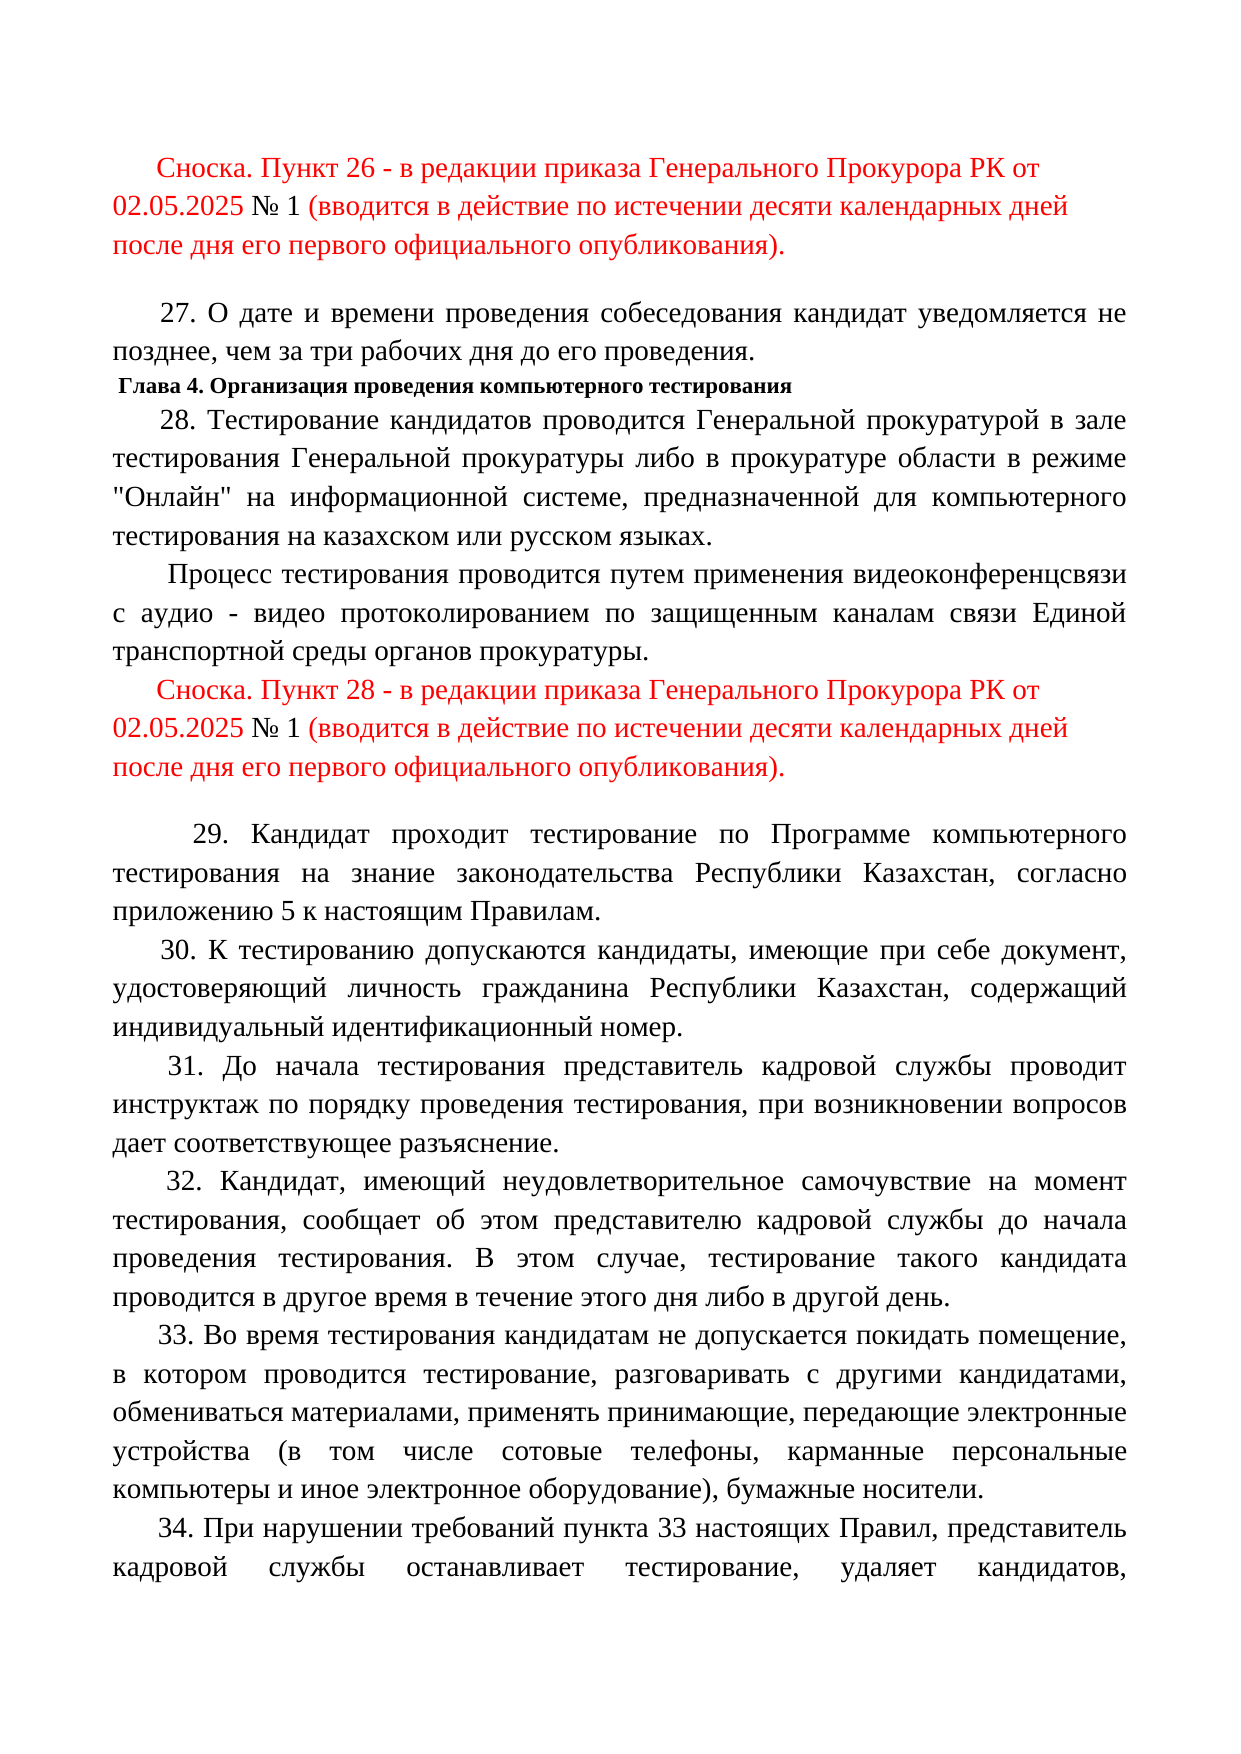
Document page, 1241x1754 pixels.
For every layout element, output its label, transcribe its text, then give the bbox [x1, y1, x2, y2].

text Сноска. Пункт 26 - в редакции приказа Генерального Прокурора РК от 02.05.2025 № 1 (вводится в действие по истечении десяти календарных дней после дня его первого официального опубликования). [112, 150, 1128, 291]
text Процесс тестирования проводится путем применения видеоконференцсвязи с аудио - видео протоколированием по защищенным каналам связи Единой транспортной среды органов прокуратуры. [112, 556, 1128, 667]
text Глава 4. Организация проведения компьютерного тестирования [112, 372, 1128, 398]
text 29. Кандидат проходит тестирование по Программе компьютерного тестирования на знание законодательства Республики Казахстан, согласно приложению 5 к настоящим Правилам. [112, 816, 1128, 927]
text 31. До начала тестирования представитель кадровой службы проводит инструктаж по порядку проведения тестирования, при возникновении вопросов дает соответствующее разъяснение. [112, 1048, 1128, 1158]
text 33. Во время тестирования кандидатам не допускается покидать помещение, в котором проводится тестирование, разговаривать с другими кандидатами, обмениваться материалами, применять принимающие, передающие электронные устройства (в том числе сотовые телефоны, карманные персональные компьютеры и иное электронное оборудование), бумажные носители. [112, 1317, 1128, 1505]
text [112, 1510, 1128, 1582]
text 32. Кандидат, имеющий неудовлетворительное самочувствие на момент тестирования, сообщает об этом представителю кадровой службы до начала проведения тестирования. В этом случае, тестирование такого кандидата проводится в другое время в течение этого дня либо в другой день. [112, 1163, 1128, 1312]
text 28. Тестирование кандидатов проводится Генеральной прокуратурой в зале тестирования Генеральной прокуратуры либо в прокуратуре области в режиме "Онлайн" на информационной системе, предназначенной для компьютерного тестирования на казахском или русском языках. [112, 402, 1128, 551]
text 30. К тестированию допускаются кандидаты, имеющие при себе документ, удостоверяющий личность гражданина Республики Казахстан, содержащий индивидуальный идентификационный номер. [112, 932, 1128, 1043]
text Сноска. Пункт 28 - в редакции приказа Генерального Прокурора РК от 02.05.2025 № 1 (вводится в действие по истечении десяти календарных дней после дня его первого официального опубликования). [112, 672, 1128, 813]
text 27. О дате и времени проведения собеседования кандидат уведомляется не позднее, чем за три рабочих дня до его проведения. [112, 295, 1128, 367]
